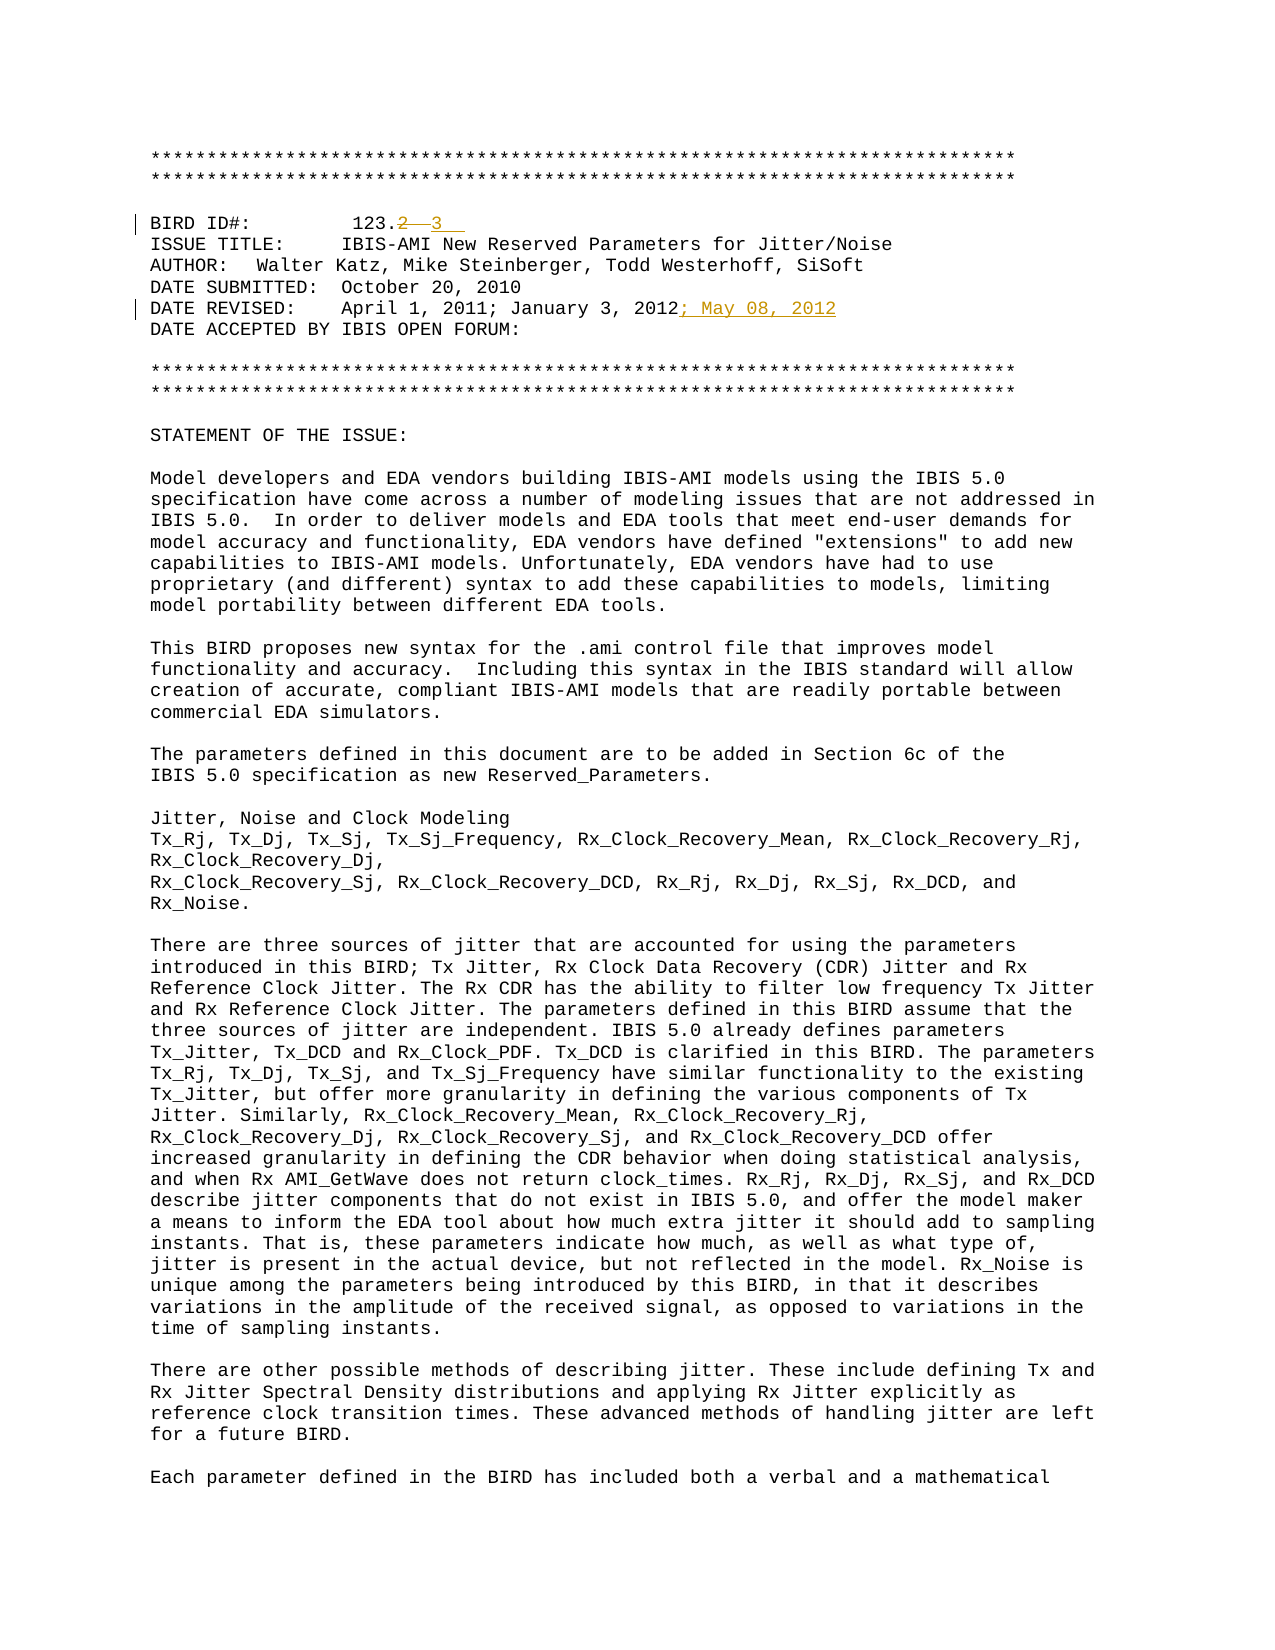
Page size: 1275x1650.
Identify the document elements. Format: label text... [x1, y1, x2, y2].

text Rx_Clock_Recovery_Dj, Rx_Clock_Recovery_Sj, and Rx_Clock_Recovery_DCD offer [150, 1127, 1125, 1149]
text ***************************************************************************** [150, 384, 1125, 405]
text proprietary (and different) syntax to add these capabilities to models, limiting [150, 575, 1125, 596]
text There are other possible methods of describing jitter. These include defining Tx and [150, 1361, 1125, 1382]
text Rx Jitter Spectral Density distributions and applying Rx Jitter explicitly as [150, 1382, 1125, 1404]
text describe jitter components that do not exist in IBIS 5.0, and offer the model maker [150, 1191, 1125, 1212]
text Tx_Rj, Tx_Dj, Tx_Sj, and Tx_Sj_Frequency have similar functionality to the existing [150, 1064, 1125, 1085]
text DATE ACCEPTED BY IBIS OPEN FORUM: [150, 320, 1125, 341]
text time of sampling instants. [150, 1319, 1125, 1340]
text ***************************************************************************** [150, 171, 1125, 192]
text Model developers and EDA vendors building IBIS-AMI models using the IBIS 5.0 [150, 469, 1125, 490]
text BIRD ID#: 123. [150, 214, 1125, 235]
text functionality and accuracy. Including this syntax in the IBIS standard will allow [150, 660, 1125, 681]
text model accuracy and functionality, EDA vendors have defined "extensions" to add new [150, 532, 1125, 554]
text a means to inform the EDA tool about how much extra jitter it should add to sampling [150, 1212, 1125, 1234]
text capabilities to IBIS-AMI models. Unfortunately, EDA vendors have had to use [150, 554, 1125, 575]
text reference clock transition times. These advanced methods of handling jitter are left [150, 1404, 1125, 1425]
text introduced in this BIRD; Tx Jitter, Rx Clock Data Recovery (CDR) Jitter and Rx [150, 957, 1125, 979]
text Tx_Jitter, but offer more granularity in defining the various components of Tx [150, 1085, 1125, 1106]
text Jitter. Similarly, Rx_Clock_Recovery_Mean, Rx_Clock_Recovery_Rj, [150, 1106, 1125, 1127]
text for a future BIRD. [150, 1425, 1125, 1446]
text instants. That is, these parameters indicate how much, as well as what type of, [150, 1234, 1125, 1255]
text and Rx Reference Clock Jitter. The parameters defined in this BIRD assume that the [150, 1000, 1125, 1021]
text Rx_Clock_Recovery_Dj, [150, 851, 1125, 872]
text The parameters defined in this document are to be added in Section 6c of the [150, 745, 1125, 766]
text AUTHOR: Walter Katz, Mike Steinberger, Todd Westerhoff, SiSoft [150, 256, 1125, 277]
text variations in the amplitude of the received signal, as opposed to variations in the [150, 1297, 1125, 1319]
text increased granularity in defining the CDR behavior when doing statistical analysis, [150, 1149, 1125, 1170]
text unique among the parameters being introduced by this BIRD, in that it describes [150, 1276, 1125, 1297]
text STATEMENT OF THE ISSUE: [150, 426, 1125, 447]
text Tx_Jitter, Tx_DCD and Rx_Clock_PDF. Tx_DCD is clarified in this BIRD. The parameters [150, 1042, 1125, 1064]
text DATE SUBMITTED: October 20, 2010 [150, 277, 1125, 299]
text specification have come across a number of modeling issues that are not addressed in [150, 490, 1125, 511]
text IBIS 5.0. In order to deliver models and EDA tools that meet end-user demands for [150, 511, 1125, 532]
text Each parameter defined in the BIRD has included both a verbal and a mathematical [150, 1467, 1125, 1489]
text Tx_Rj, Tx_Dj, Tx_Sj, Tx_Sj_Frequency, Rx_Clock_Recovery_Mean, Rx_Clock_Recovery_Rj, [150, 830, 1125, 851]
text three sources of jitter are independent. IBIS 5.0 already defines parameters [150, 1021, 1125, 1042]
text Rx_Noise. [150, 894, 1125, 915]
text Jitter, Noise and Clock Modeling [150, 809, 1125, 830]
text ISSUE TITLE: IBIS-AMI New Reserved Parameters for Jitter/Noise [150, 235, 1125, 256]
text ***************************************************************************** [150, 362, 1125, 384]
text jitter is present in the actual device, but not reflected in the model. Rx_Noise is [150, 1255, 1125, 1276]
text and when Rx AMI_GetWave does not return clock_times. Rx_Rj, Rx_Dj, Rx_Sj, and Rx_DCD [150, 1170, 1125, 1191]
text Rx_Clock_Recovery_Sj, Rx_Clock_Recovery_DCD, Rx_Rj, Rx_Dj, Rx_Sj, Rx_DCD, and [150, 872, 1125, 894]
text creation of accurate, compliant IBIS-AMI models that are readily portable between [150, 681, 1125, 702]
text IBIS 5.0 specification as new Reserved_Parameters. [150, 766, 1125, 787]
text DATE REVISED: April 1, 2011; January 3, 2012 [150, 299, 1125, 320]
text This BIRD proposes new syntax for the .ami control file that improves model [150, 639, 1125, 660]
text model portability between different EDA tools. [150, 596, 1125, 617]
text Reference Clock Jitter. The Rx CDR has the ability to filter low frequency Tx Jitter [150, 979, 1125, 1000]
text commercial EDA simulators. [150, 702, 1125, 724]
text ***************************************************************************** [150, 150, 1125, 171]
text There are three sources of jitter that are accounted for using the parameters [150, 936, 1125, 957]
